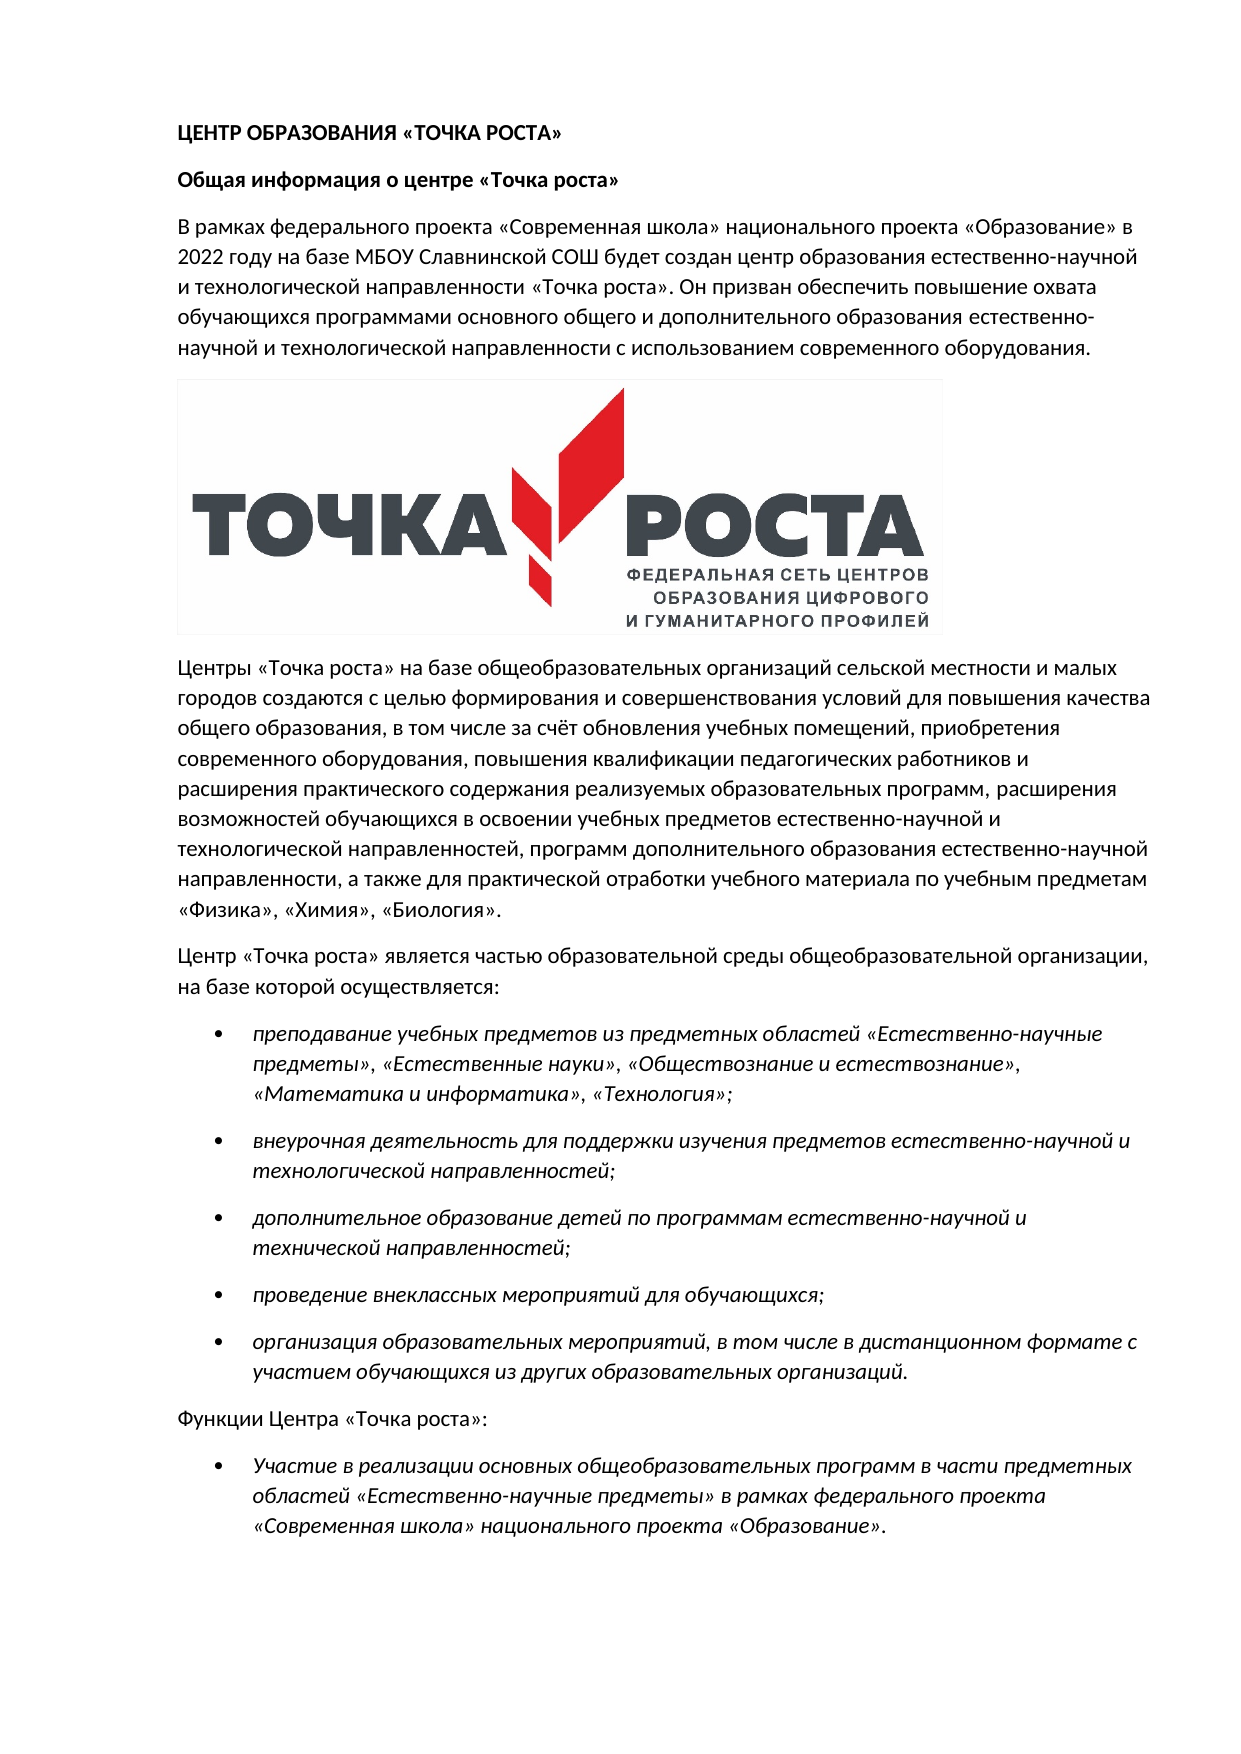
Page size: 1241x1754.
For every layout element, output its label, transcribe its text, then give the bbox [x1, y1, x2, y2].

picture [177, 379, 943, 635]
list преподавание учебных предметов из предметных областей «Естественно-научные предметы», «Естественные науки», «Обществознание и естествознание», «Математика и информатика», «Технология»; [215, 1019, 1152, 1107]
text ЦЕНТР ОБРАЗОВАНИЯ «ТОЧКА РОСТА» [177, 118, 1152, 146]
list внеурочная деятельность для поддержки изучения предметов естественно-научной и технологической направленностей; [215, 1126, 1152, 1184]
list проведение внеклассных мероприятий для обучающихся; [215, 1280, 1152, 1308]
text Общая информация о центре «Точка роста» [177, 165, 1152, 193]
text Центры «Точка роста» на базе общеобразовательных организаций сельской местности и малых городов создаются с целью формирования и совершенствования условий для повышения качества общего образования, в том числе за счёт обновления учебных помещений, приобретения современного оборудования, повышения квалификации педагогических работников и расширения практического содержания реализуемых образовательных программ, расширения возможностей обучающихся в освоении учебных предметов естественно-научной и технологической направленностей, программ дополнительного образования естественно-научной направленности, а также для практической отработки учебного материала по учебным предметам «Физика», «Химия», «Биология». [177, 653, 1152, 923]
list организация образовательных мероприятий, в том числе в дистанционном формате с участием обучающихся из других образовательных организаций. [215, 1327, 1152, 1385]
text Функции Центра «Точка роста»: [177, 1404, 1152, 1432]
text Центр «Точка роста» является частью образовательной среды общеобразовательной организации, на базе которой осуществляется: [177, 942, 1152, 1000]
list дополнительное образование детей по программам естественно-научной и технической направленностей; [215, 1203, 1152, 1261]
list Участие в реализации основных общеобразовательных программ в части предметных областей «Естественно-научные предметы» в рамках федерального проекта «Современная школа» национального проекта «Образование». [215, 1451, 1152, 1539]
text В рамках федерального проекта «Современная школа» национального проекта «Образование» в 2022 году на базе МБОУ Славнинской СОШ будет создан центр образования естественно-научной и технологической направленности «Точка роста». Он призван обеспечить повышение охвата обучающихся программами основного общего и дополнительного образования естественно-научной и технологической направленности с использованием современного оборудования. [177, 212, 1152, 361]
